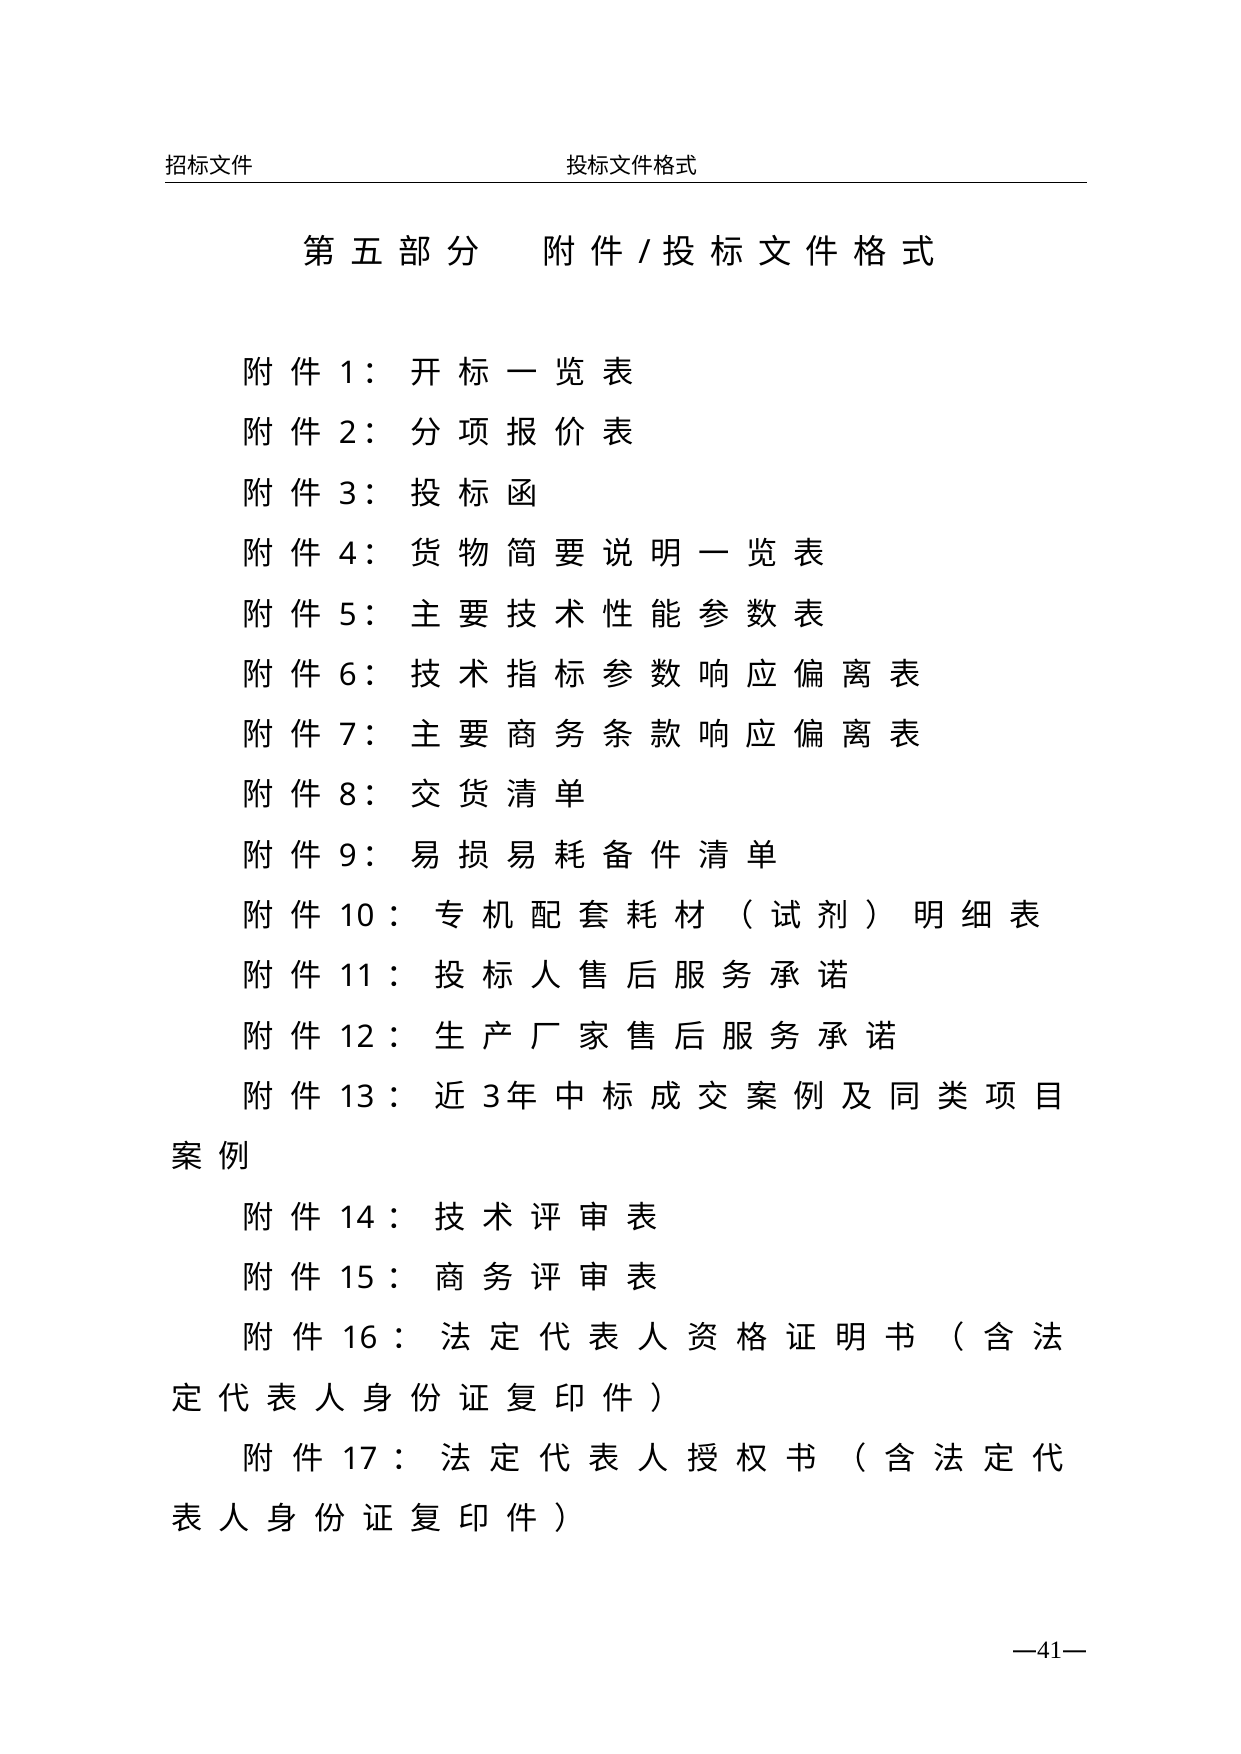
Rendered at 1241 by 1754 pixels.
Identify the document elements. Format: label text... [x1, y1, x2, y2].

text 附件16：法定代表人资格证明书（含法定代表人身份证复印件） [171, 1305, 1081, 1426]
text 附件12：生产厂家售后服务承诺 [171, 1003, 1081, 1064]
text 附件5：主要技术性能参数表 [171, 581, 1081, 642]
text 附件2：分项报价表 [171, 400, 1081, 461]
text 附件8：交货清单 [171, 762, 1081, 822]
text 附件17：法定代表人授权书（含法定代表人身份证复印件） [171, 1426, 1081, 1546]
text 附件7：主要商务条款响应偏离表 [171, 702, 1081, 762]
text 第五部分 附件/投标文件格式 [171, 219, 1081, 280]
text 附件9：易损易耗备件清单 [171, 822, 1081, 883]
text 附件6：技术指标参数响应偏离表 [171, 642, 1081, 702]
text 附件1：开标一览表 [171, 340, 1081, 400]
text 附件14：技术评审表 [171, 1184, 1081, 1245]
text 附件13：近3年中标成交案例及同类项目案例 [171, 1064, 1081, 1184]
text 附件4：货物简要说明一览表 [171, 521, 1081, 581]
text 附件3：投标函 [171, 461, 1081, 521]
text 附件11：投标人售后服务承诺 [171, 943, 1081, 1003]
text 附件10：专机配套耗材（试剂）明细表 [171, 883, 1081, 943]
text 附件15：商务评审表 [171, 1245, 1081, 1305]
